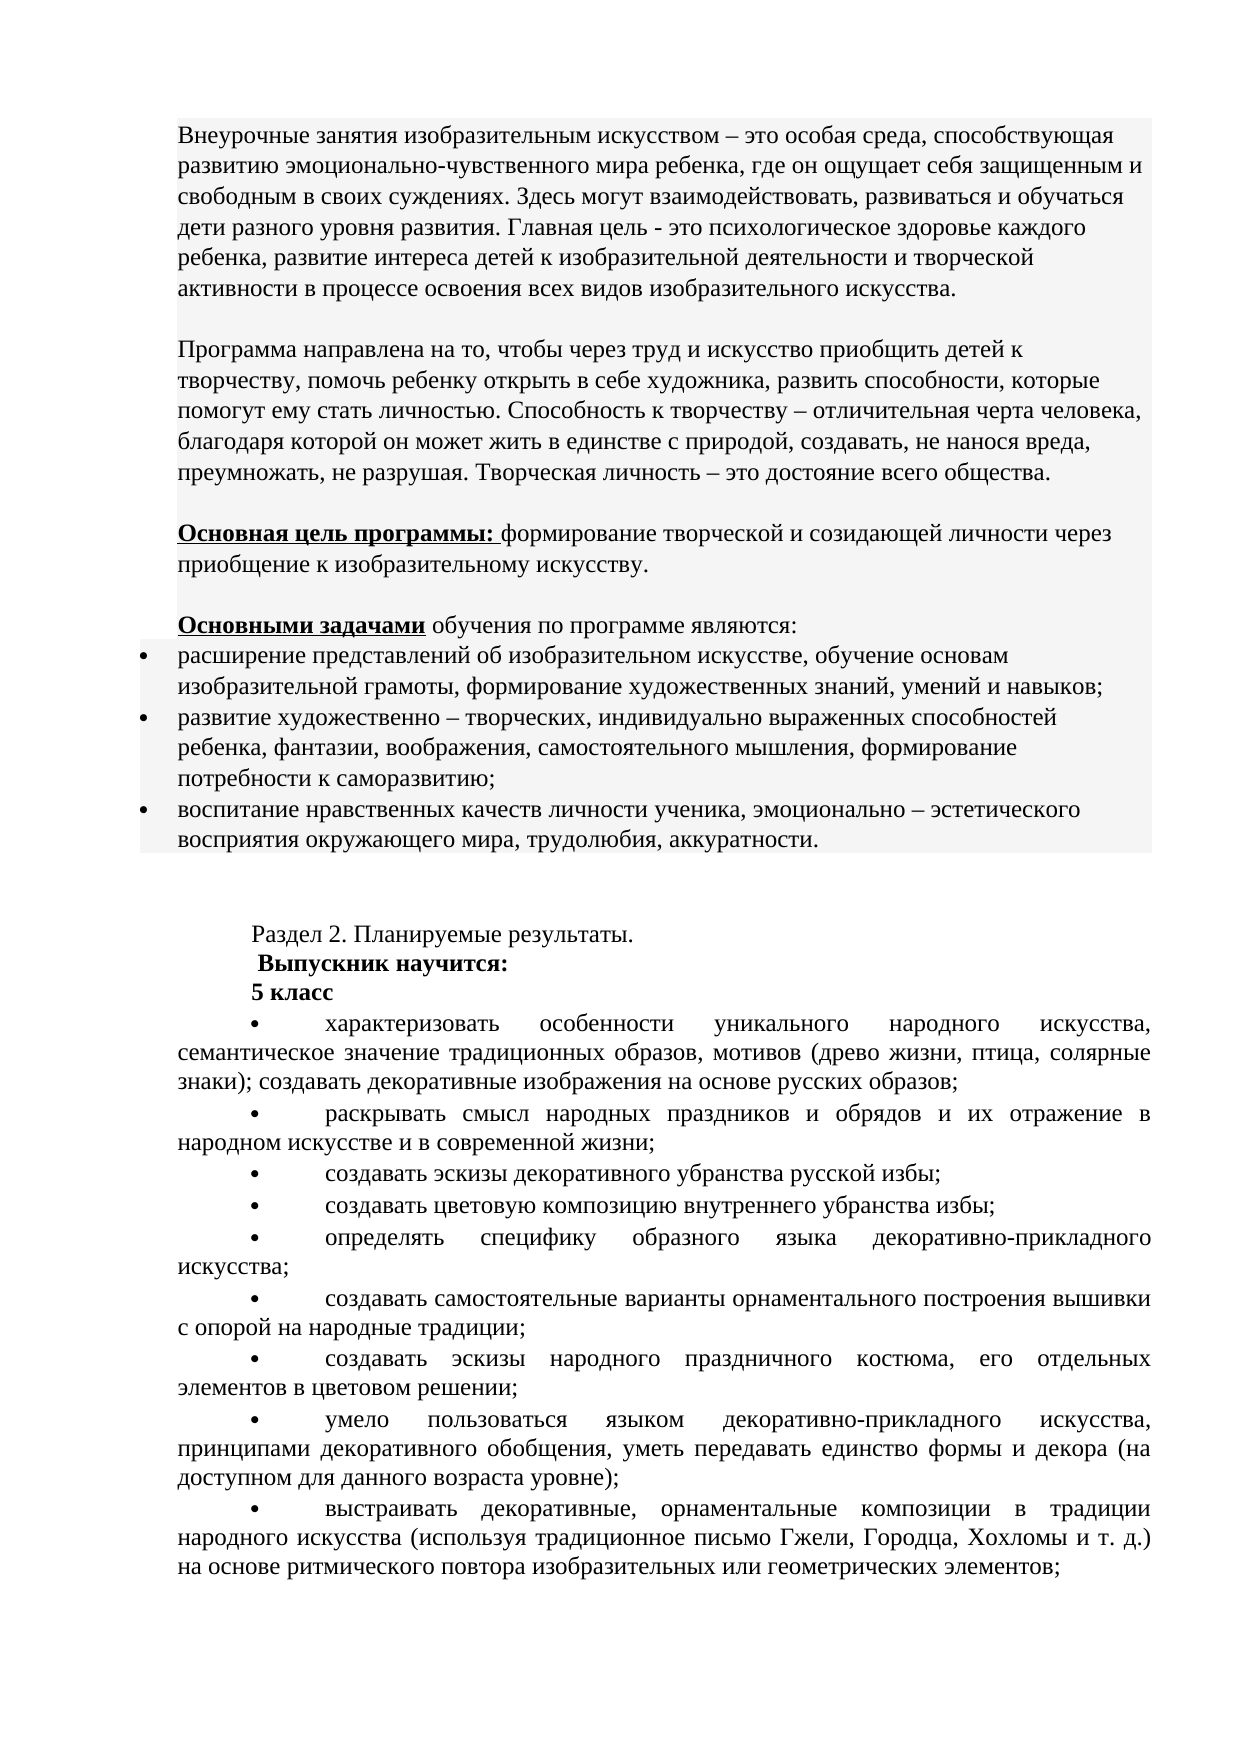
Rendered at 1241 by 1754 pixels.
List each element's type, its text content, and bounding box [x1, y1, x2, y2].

text 5 класс [177, 977, 1152, 1005]
list воспитание нравственных качеств личности ученика, эмоционально – эстетического восприятия окружающего мира, трудолюбия, аккуратности. [140, 792, 1152, 853]
list создавать эскизы декоративного убранства русской избы; [177, 1158, 1152, 1187]
text Выпускник научится: [177, 948, 1152, 977]
text Программа направлена на то, чтобы через труд и искусство приобщить детей к творчеству, помочь ребенку открыть в себе художника, развить способности, которые помогут ему стать личностью. Способность к творчеству – отличительная черта человека, благодаря которой он может жить в единстве с природой, создавать, не нанося вреда, преумножать, не разрушая. Творческая личность – это достояние всего общества. [177, 332, 1152, 486]
text Внеурочные занятия изобразительным искусством – это особая среда, способствующая развитию эмоционально-чувственного мира ребенка, где он ощущает себя защищенным и свободным в своих суждениях. Здесь могут взаимодействовать, развиваться и обучаться дети разного уровня развития. Главная цель - это психологическое здоровье каждого ребенка, развитие интереса детей к изобразительной деятельности и творческой активности в процессе освоения всех видов изобразительного искусства. [177, 118, 1152, 302]
text Основная цель программы: формирование творческой и созидающей личности через приобщение к изобразительному искусству. [177, 516, 1152, 577]
list создавать цветовую композицию внутреннего убранства избы; [177, 1190, 1152, 1219]
list характеризовать особенности уникального народного искусства, семантическое значение традиционных образов, мотивов (древо жизни, птица, солярные знаки); создавать декоративные изображения на основе русских образов; [177, 1008, 1152, 1095]
list развитие художественно – творческих, индивидуально выраженных способностей ребенка, фантазии, воображения, самостоятельного мышления, формирование потребности к саморазвитию; [140, 700, 1152, 792]
text Раздел 2. Планируемые результаты. [177, 919, 1152, 948]
text Основными задачами обучения по программе являются: [177, 608, 1152, 639]
list определять специфику образного языка декоративно-прикладного искусства; [177, 1222, 1152, 1280]
list выстраивать декоративные, орнаментальные композиции в традиции народного искусства (используя традиционное письмо Гжели, Городца, Хохломы и т. д.) на основе ритмического повтора изобразительных или геометрических элементов; [177, 1493, 1152, 1580]
list раскрывать смысл народных праздников и обрядов и их отражение в народном искусстве и в современной жизни; [177, 1098, 1152, 1155]
list расширение представлений об изобразительном искусстве, обучение основам изобразительной грамоты, формирование художественных знаний, умений и навыков; [140, 639, 1152, 700]
list создавать самостоятельные варианты орнаментального построения вышивки с опорой на народные традиции; [177, 1283, 1152, 1340]
list умело пользоваться языком декоративно-прикладного искусства, принципами декоративного обобщения, уметь передавать единство формы и декора (на доступном для данного возраста уровне); [177, 1404, 1152, 1490]
list создавать эскизы народного праздничного костюма, его отдельных элементов в цветовом решении; [177, 1343, 1152, 1401]
